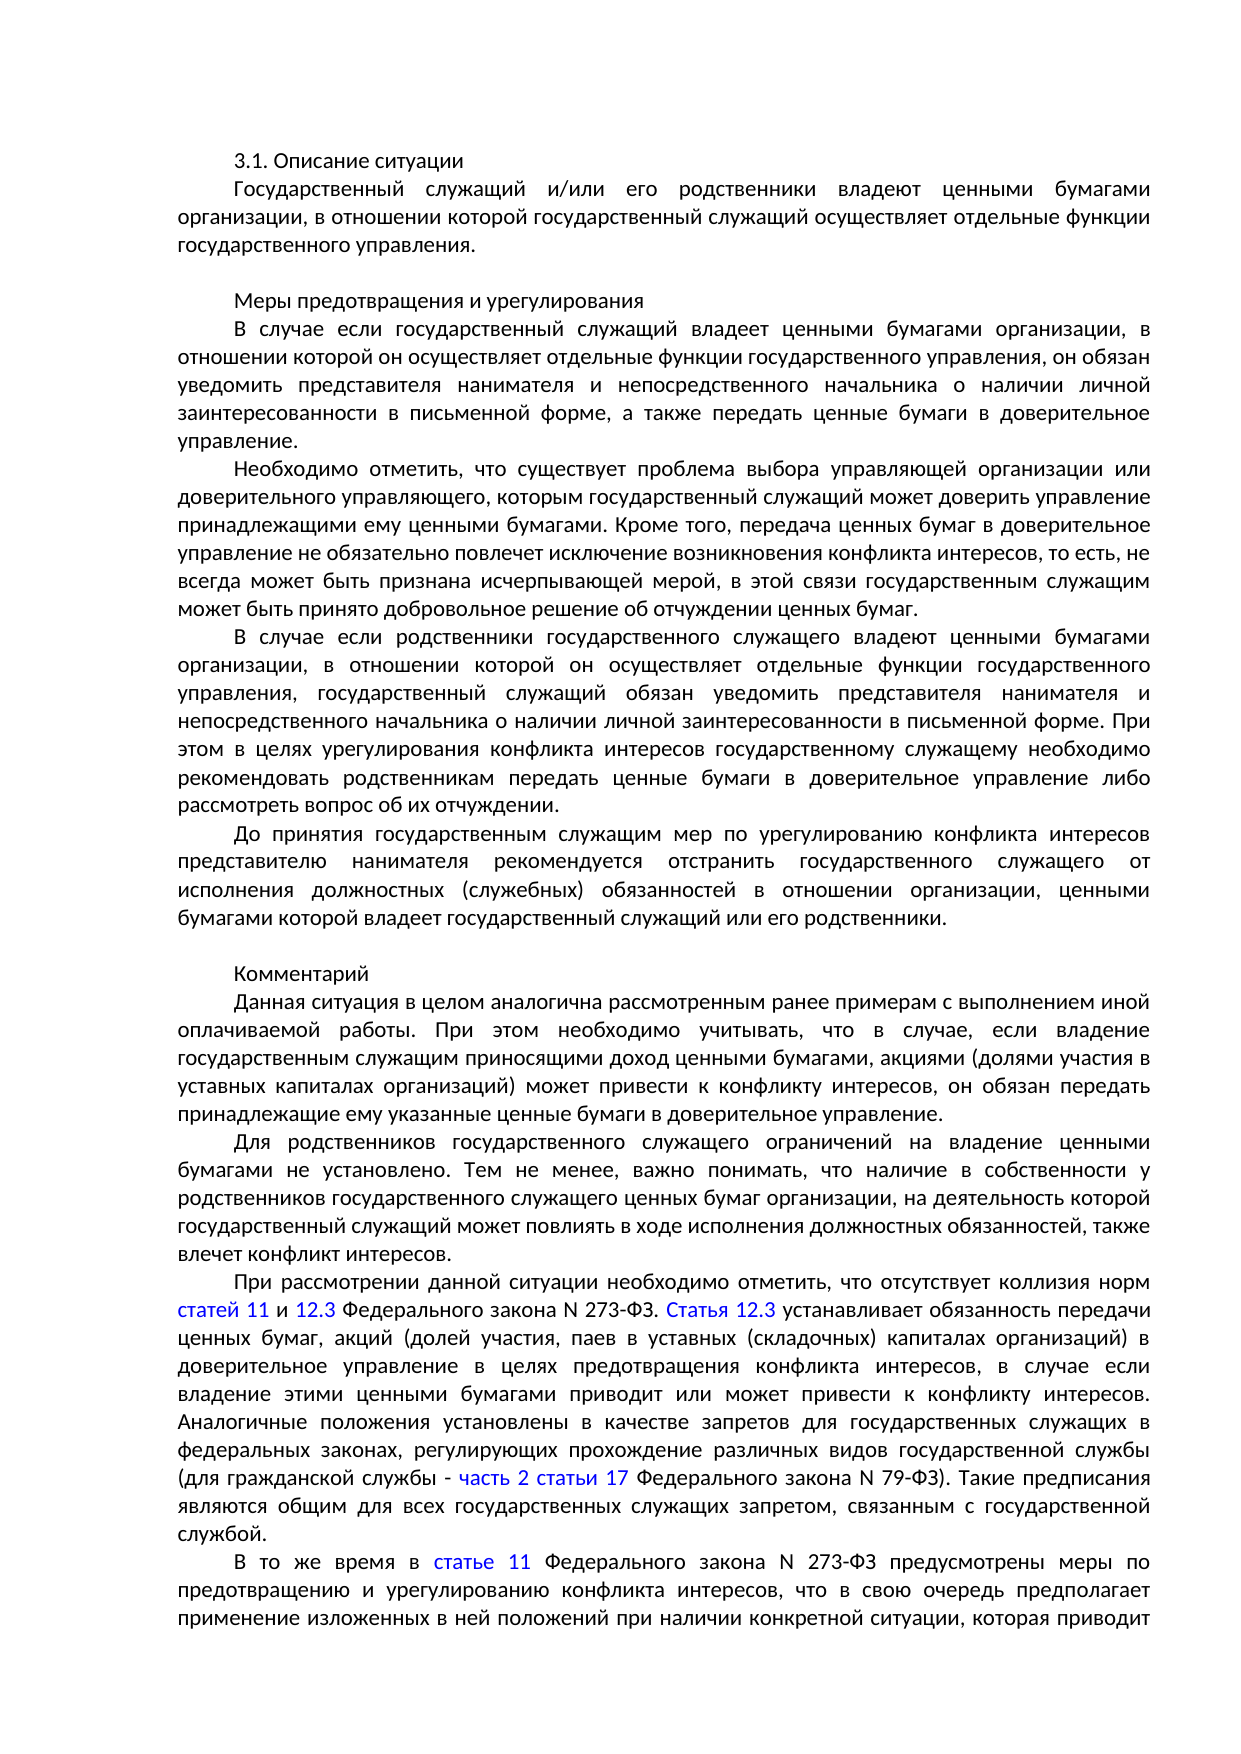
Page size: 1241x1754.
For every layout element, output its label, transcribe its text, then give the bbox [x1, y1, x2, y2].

text Для родственников государственного служащего ограничений на владение ценными бумагами не установлено. Тем не менее, важно понимать, что наличие в собственности у родственников государственного служащего ценных бумаг организации, на деятельность которой государственный служащий может повлиять в ходе исполнения должностных обязанностей, также влечет конфликт интересов. [177, 1127, 1152, 1267]
text Необходимо отметить, что существует проблема выбора управляющей организации или доверительного управляющего, которым государственный служащий может доверить управление принадлежащими ему ценными бумагами. Кроме того, передача ценных бумаг в доверительное управление не обязательно повлечет исключение возникновения конфликта интересов, то есть, не всегда может быть признана исчерпывающей мерой, в этой связи государственным служащим может быть принято добровольное решение об отчуждении ценных бумаг. [177, 454, 1152, 622]
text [177, 1547, 1152, 1631]
text Государственный служащий и/или его родственники владеют ценными бумагами организации, в отношении которой государственный служащий осуществляет отдельные функции государственного управления. [177, 174, 1152, 258]
text 3.1. Описание ситуации [177, 146, 1152, 174]
text Комментарий [177, 959, 1152, 987]
text Данная ситуация в целом аналогична рассмотренным ранее примерам с выполнением иной оплачиваемой работы. При этом необходимо учитывать, что в случае, если владение государственным служащим приносящими доход ценными бумагами, акциями (долями участия в уставных капиталах организаций) может привести к конфликту интересов, он обязан передать принадлежащие ему указанные ценные бумаги в доверительное управление. [177, 987, 1152, 1127]
text Меры предотвращения и урегулирования [177, 286, 1152, 314]
text В случае если государственный служащий владеет ценными бумагами организации, в отношении которой он осуществляет отдельные функции государственного управления, он обязан уведомить представителя нанимателя и непосредственного начальника о наличии личной заинтересованности в письменной форме, а также передать ценные бумаги в доверительное управление. [177, 314, 1152, 454]
text При рассмотрении данной ситуации необходимо отметить, что отсутствует коллизия норм статей 11 и 12.3 Федерального закона N 273-ФЗ. Статья 12.3 устанавливает обязанность передачи ценных бумаг, акций (долей участия, паев в уставных (складочных) капиталах организаций) в доверительное управление в целях предотвращения конфликта интересов, в случае если владение этими ценными бумагами приводит или может привести к конфликту интересов. Аналогичные положения установлены в качестве запретов для государственных служащих в федеральных законах, регулирующих прохождение различных видов государственной службы (для гражданской службы - часть 2 статьи 17 Федерального закона N 79-ФЗ). Такие предписания являются общим для всех государственных служащих запретом, связанным с государственной службой. [177, 1267, 1152, 1547]
text До принятия государственным служащим мер по урегулированию конфликта интересов представителю нанимателя рекомендуется отстранить государственного служащего от исполнения должностных (служебных) обязанностей в отношении организации, ценными бумагами которой владеет государственный служащий или его родственники. [177, 819, 1152, 931]
text В случае если родственники государственного служащего владеют ценными бумагами организации, в отношении которой он осуществляет отдельные функции государственного управления, государственный служащий обязан уведомить представителя нанимателя и непосредственного начальника о наличии личной заинтересованности в письменной форме. При этом в целях урегулирования конфликта интересов государственному служащему необходимо рекомендовать родственникам передать ценные бумаги в доверительное управление либо рассмотреть вопрос об их отчуждении. [177, 622, 1152, 819]
